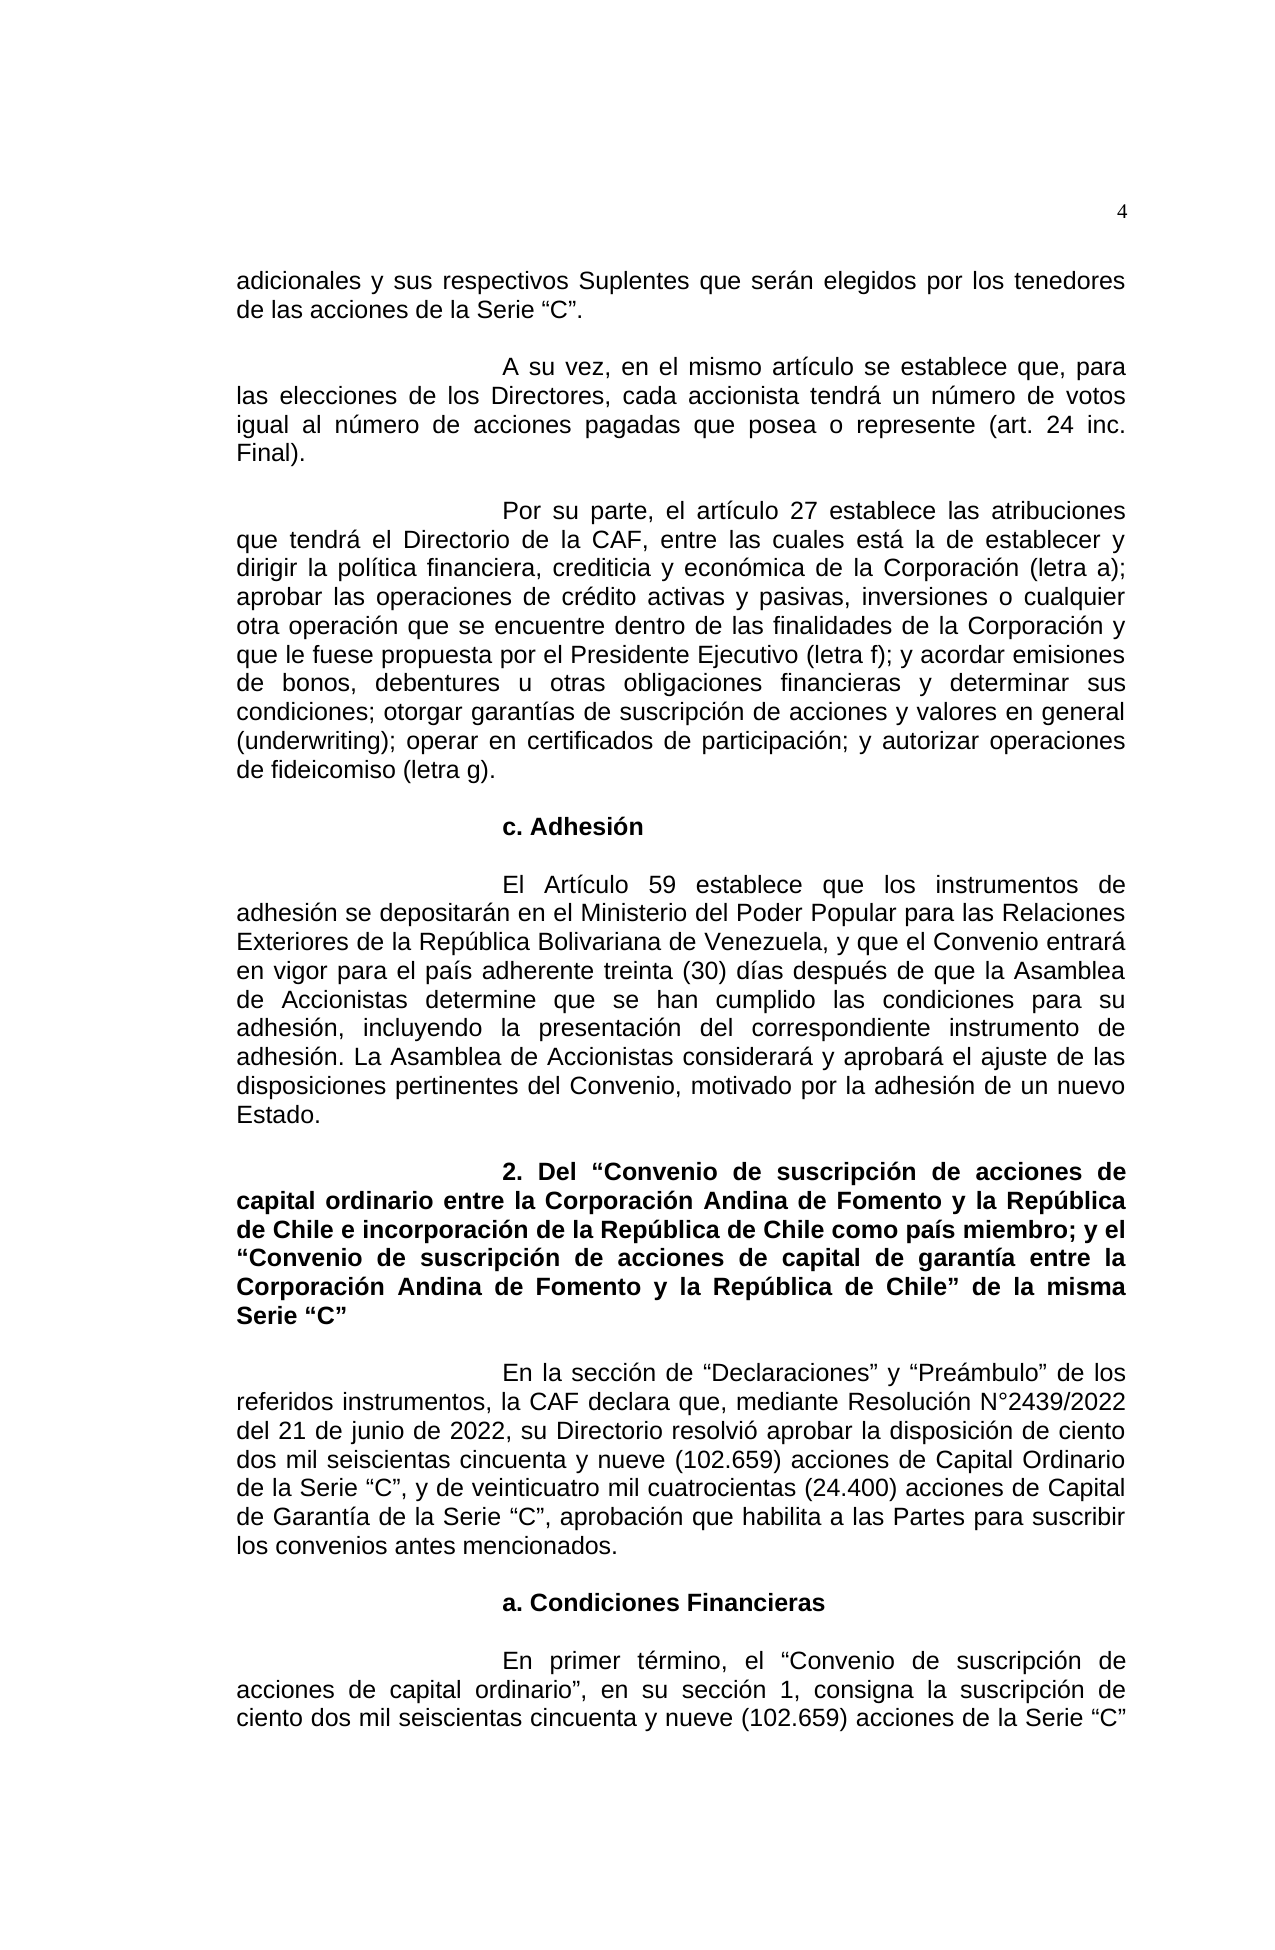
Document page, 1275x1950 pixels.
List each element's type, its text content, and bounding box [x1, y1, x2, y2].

text a. Condiciones Financieras [236, 1588, 1127, 1617]
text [236, 1646, 1127, 1732]
text Por su parte, el artículo 27 establece las atribuciones que tendrá el Directorio de la CAF, entre las cuales está la de establecer y dirigir la política financiera, crediticia y económica de la Corporación (letra a); aprobar las operaciones de crédito activas y pasivas, inversiones o cualquier otra operación que se encuentre dentro de las finalidades de la Corporación y que le fuese propuesta por el Presidente Ejecutivo (letra f); y acordar emisiones de bonos, debentures u otras obligaciones financieras y determinar sus condiciones; otorgar garantías de suscripción de acciones y valores en general (underwriting); operar en certificados de participación; y autorizar operaciones de fideicomiso (letra g). [236, 496, 1127, 783]
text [236, 266, 1127, 323]
text En la sección de “Declaraciones” y “Preámbulo” de los referidos instrumentos, la CAF declara que, mediante Resolución N°2439/2022 del 21 de junio de 2022, su Directorio resolvió aprobar la disposición de ciento dos mil seiscientas cincuenta y nueve (102.659) acciones de Capital Ordinario de la Serie “C”, y de veinticuatro mil cuatrocientas (24.400) acciones de Capital de Garantía de la Serie “C”, aprobación que habilita a las Partes para suscribir los convenios antes mencionados. [236, 1358, 1127, 1559]
text El Artículo 59 establece que los instrumentos de adhesión se depositarán en el Ministerio del Poder Popular para las Relaciones Exteriores de la República Bolivariana de Venezuela, y que el Convenio entrará en vigor para el país adherente treinta (30) días después de que la Asamblea de Accionistas determine que se han cumplido las condiciones para su adhesión, incluyendo la presentación del correspondiente instrumento de adhesión. La Asamblea de Accionistas considerará y aprobará el ajuste de las disposiciones pertinentes del Convenio, motivado por la adhesión de un nuevo Estado. [236, 869, 1127, 1128]
text A su vez, en el mismo artículo se establece que, para las elecciones de los Directores, cada accionista tendrá un número de votos igual al número de acciones pagadas que posea o represente (art. 24 inc. Final). [236, 352, 1127, 467]
text c. Adhesión [236, 812, 1127, 841]
text 2. Del “Convenio de suscripción de acciones de capital ordinario entre la Corporación Andina de Fomento y la República de Chile e incorporación de la República de Chile como país miembro; y el “Convenio de suscripción de acciones de capital de garantía entre la Corporación Andina de Fomento y la República de Chile” de la misma Serie “C” [236, 1157, 1127, 1329]
